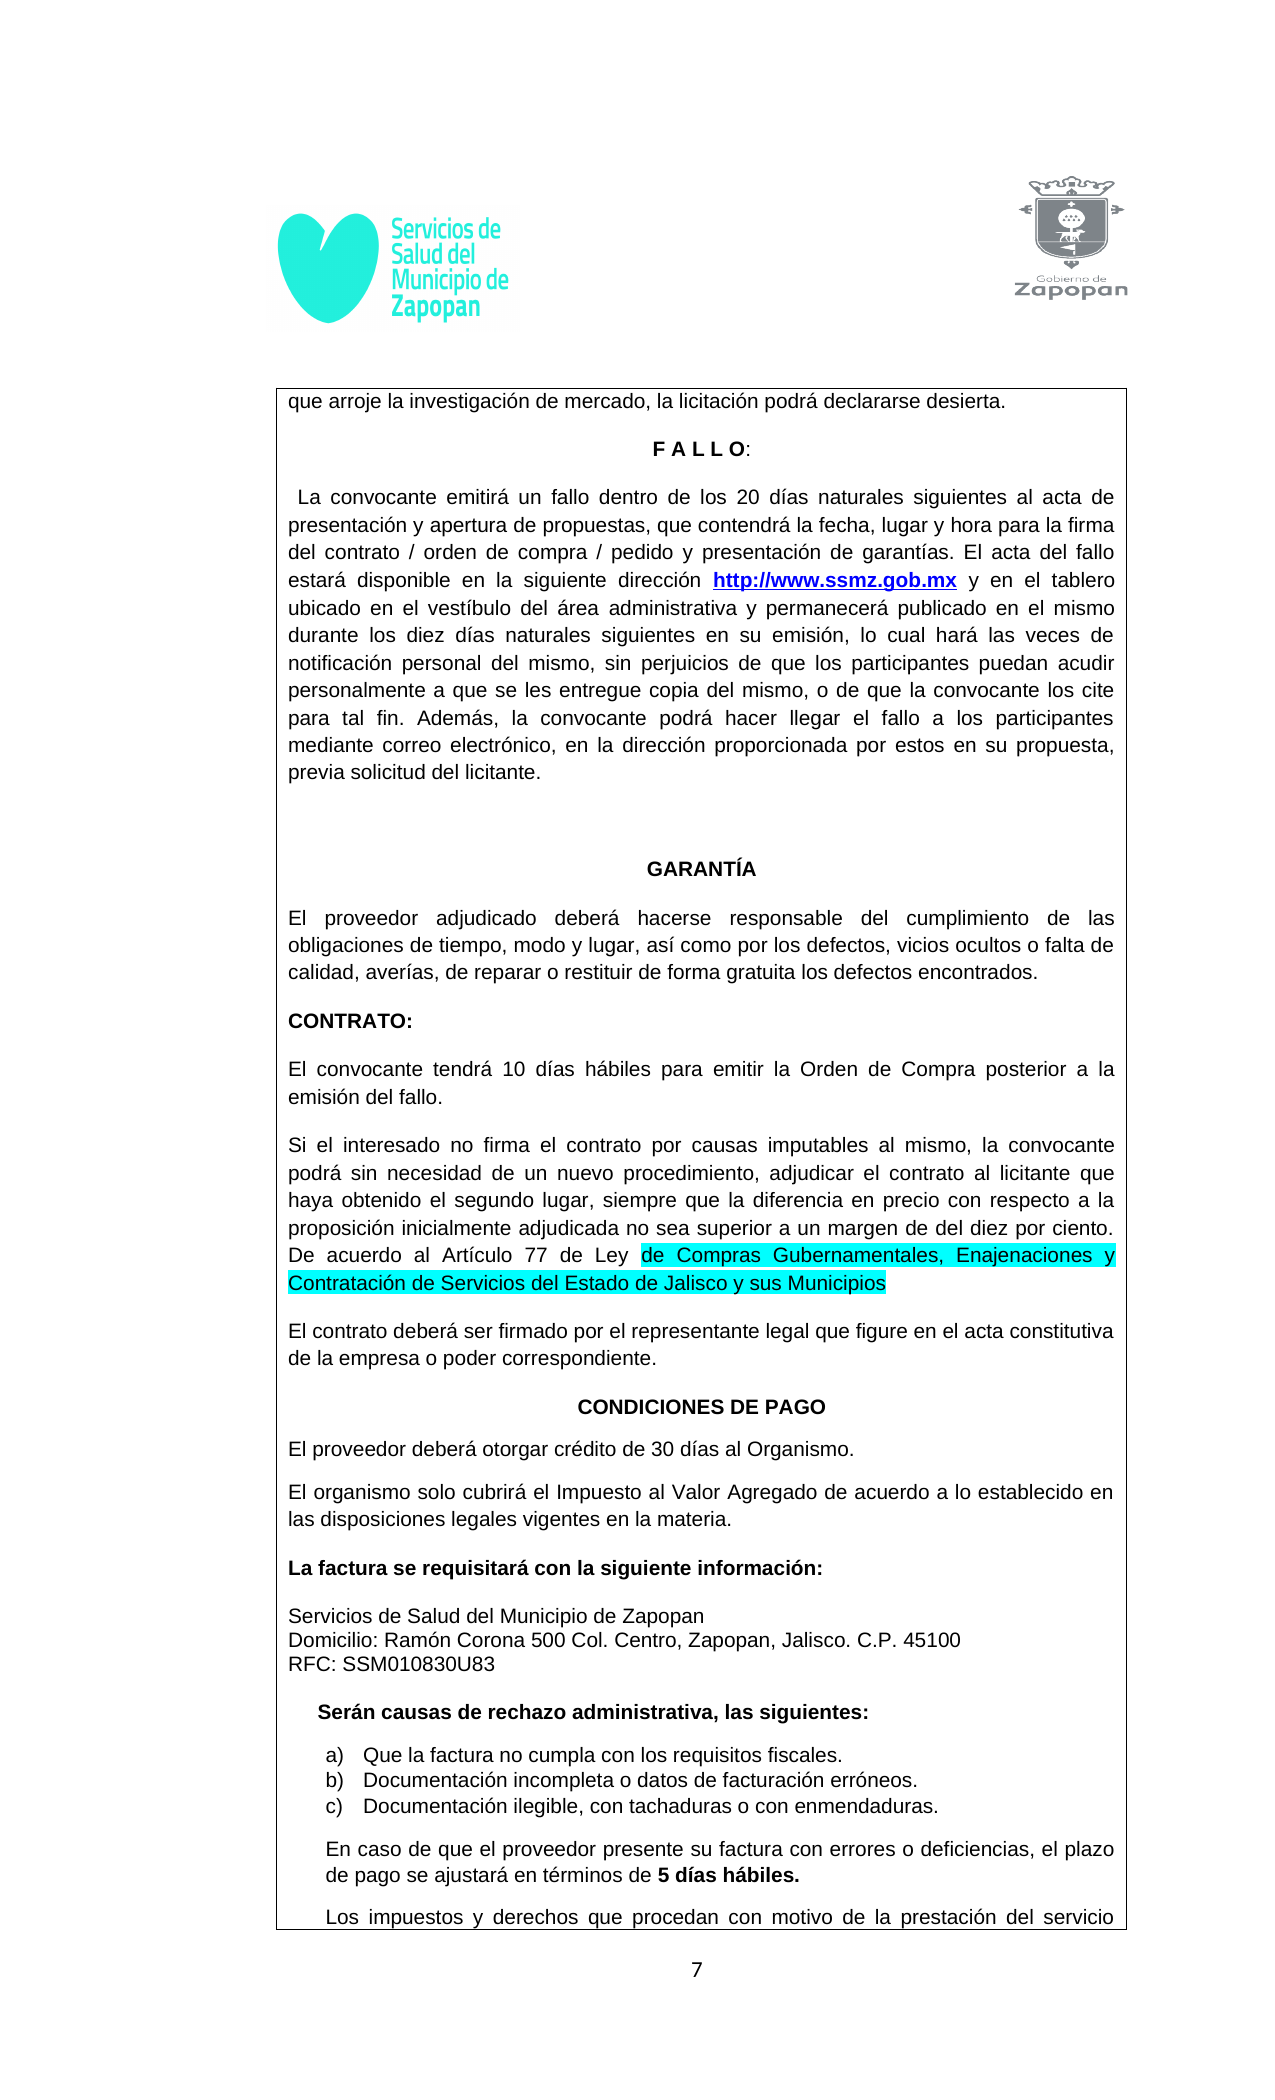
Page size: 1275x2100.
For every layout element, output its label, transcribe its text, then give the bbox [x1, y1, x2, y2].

picture [265, 205, 521, 332]
picture [1014, 176, 1128, 300]
